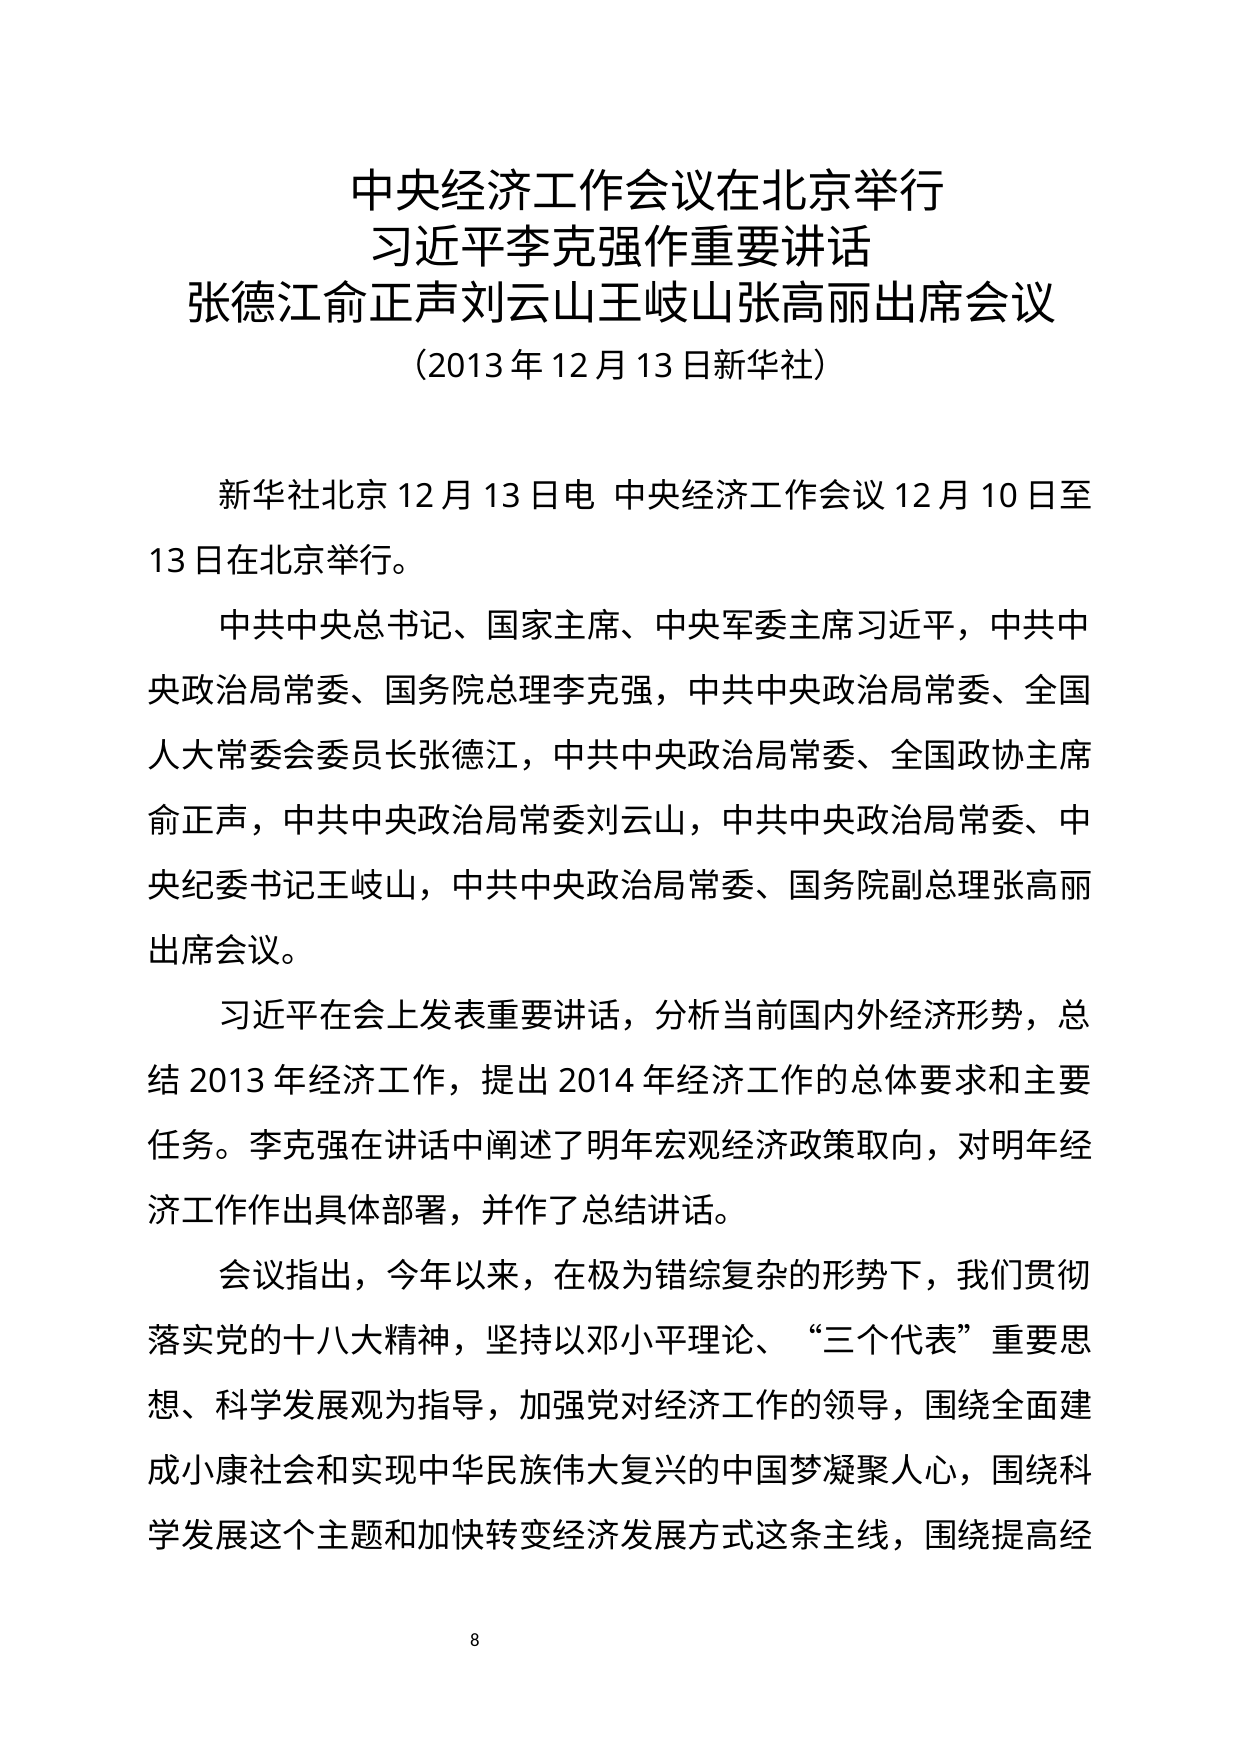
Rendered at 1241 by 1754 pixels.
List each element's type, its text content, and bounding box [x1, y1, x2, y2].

text 中央经济工作会议在北京举行 [148, 162, 1146, 218]
text 习近平李克强作重要讲话 [148, 218, 1093, 274]
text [148, 1241, 1093, 1566]
text 新华社北京12月13日电 中央经济工作会议12月10日至13日在北京举行。 [148, 461, 1093, 591]
text 习近平在会上发表重要讲话，分析当前国内外经济形势，总结2013年经济工作，提出2014年经济工作的总体要求和主要任务。李克强在讲话中阐述了明年宏观经济政策取向，对明年经济工作作出具体部署，并作了总结讲话。 [148, 981, 1093, 1241]
text 中共中央总书记、国家主席、中央军委主席习近平，中共中央政治局常委、国务院总理李克强，中共中央政治局常委、全国人大常委会委员长张德江，中共中央政治局常委、全国政协主席俞正声，中共中央政治局常委刘云山，中共中央政治局常委、中央纪委书记王岐山，中共中央政治局常委、国务院副总理张高丽出席会议。 [148, 591, 1093, 981]
text 张德江俞正声刘云山王岐山张高丽出席会议 [148, 274, 1093, 331]
text （2013年12月13日新华社） [148, 331, 1093, 396]
